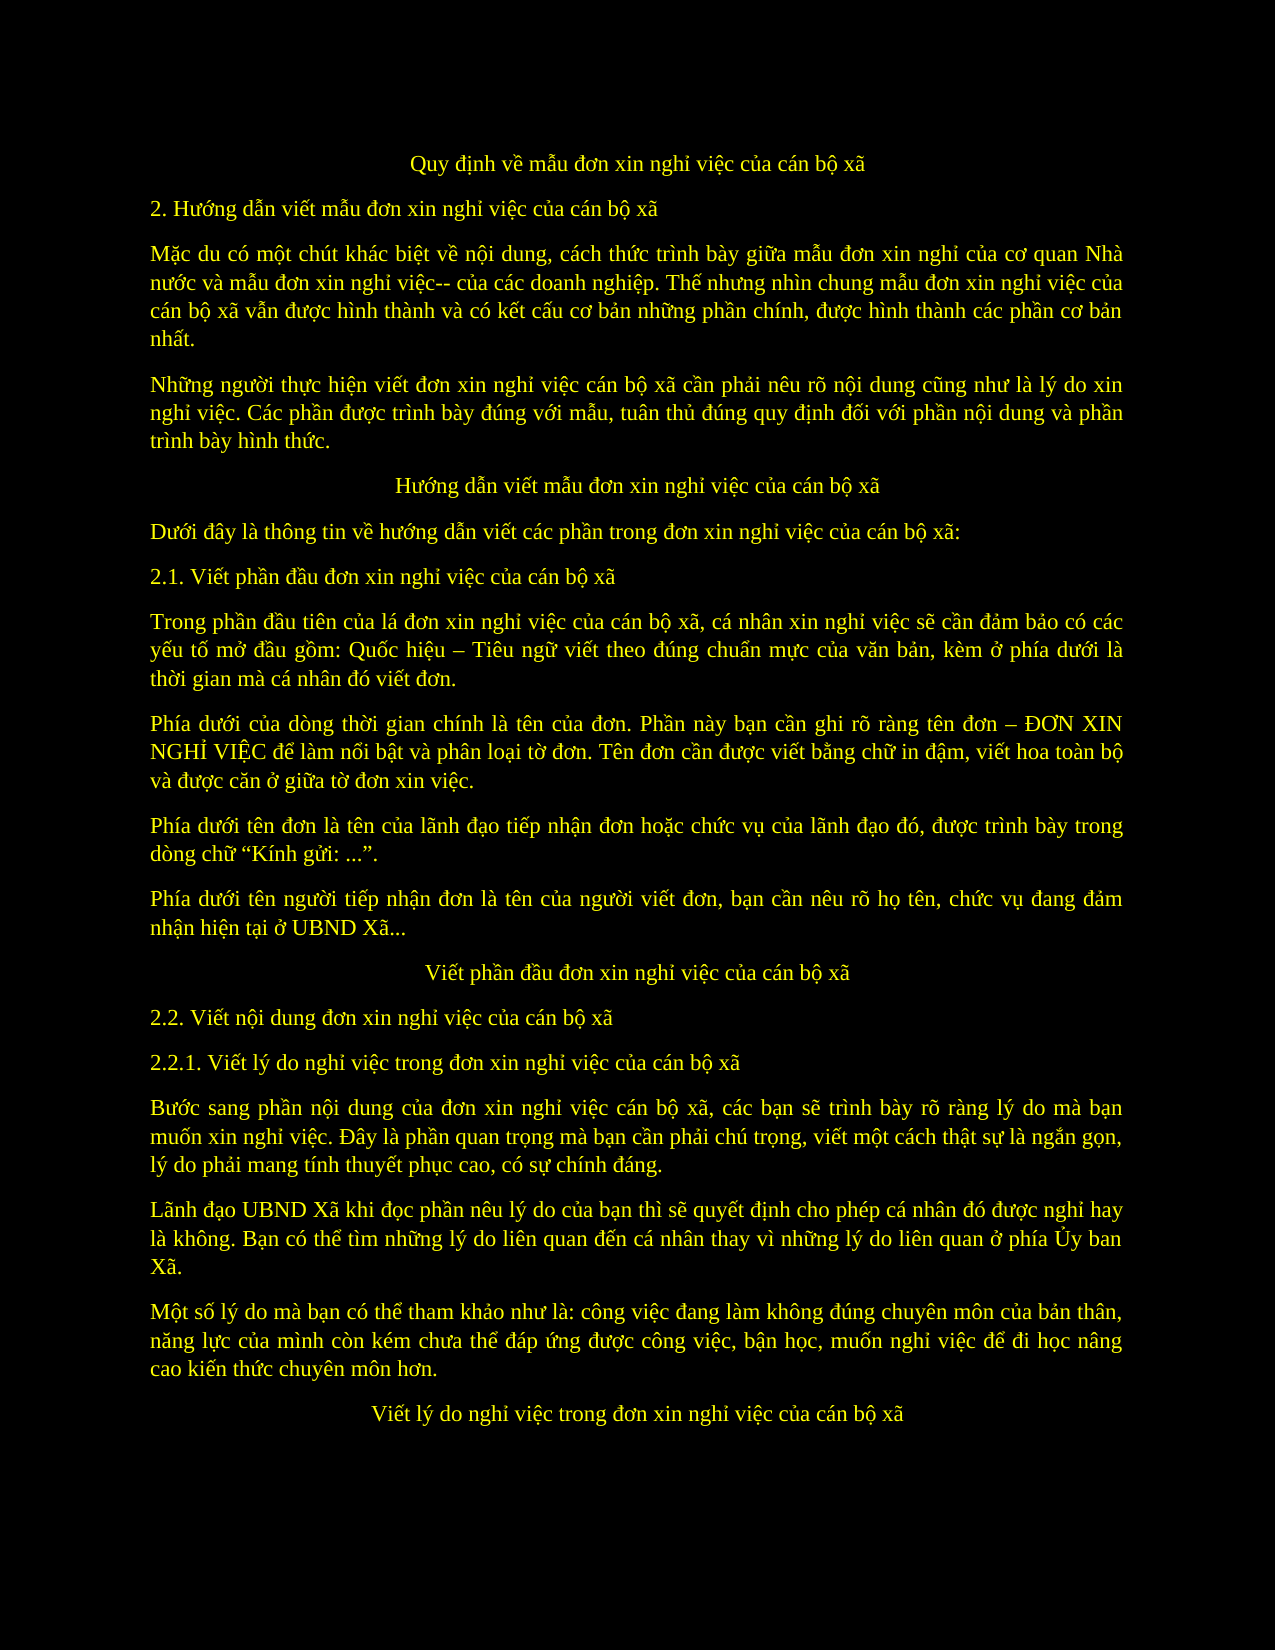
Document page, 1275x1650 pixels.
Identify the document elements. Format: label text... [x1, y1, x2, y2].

text Hướng dẫn viết mẫu đơn xin nghỉ việc của cán bộ xã [150, 473, 1125, 499]
text Viết phần đầu đơn xin nghỉ việc của cán bộ xã [150, 959, 1125, 985]
text Bước sang phần nội dung của đơn xin nghỉ việc cán bộ xã, các bạn sẽ trình bày rõ ràng lý do mà bạn muốn xin nghỉ việc. Đây là phần quan trọng mà bạn cần phải chú trọng, viết một cách thật sự là ngắn gọn, lý do phải mang tính thuyết phục cao, có sự chính đáng. [150, 1094, 1125, 1177]
text Phía dưới tên người tiếp nhận đơn là tên của người viết đơn, bạn cần nêu rõ họ tên, chức vụ đang đảm nhận hiện tại ở UBND Xã... [150, 885, 1125, 940]
text Trong phần đầu tiên của lá đơn xin nghỉ việc của cán bộ xã, cá nhân xin nghỉ việc sẽ cần đảm bảo có các yếu tố mở đầu gồm: Quốc hiệu – Tiêu ngữ viết theo đúng chuẩn mực của văn bản, kèm ở phía dưới là thời gian mà cá nhân đó viết đơn. [150, 608, 1125, 691]
text Dưới đây là thông tin về hướng dẫn viết các phần trong đơn xin nghỉ việc của cán bộ xã: [150, 518, 1125, 544]
text Phía dưới của dòng thời gian chính là tên của đơn. Phần này bạn cần ghi rõ ràng tên đơn – ĐƠN XIN NGHỈ VIỆC để làm nổi bật và phân loại tờ đơn. Tên đơn cần được viết bằng chữ in đậm, viết hoa toàn bộ và được căn ở giữa tờ đơn xin việc. [150, 710, 1125, 793]
text Một số lý do mà bạn có thể tham khảo như là: công việc đang làm không đúng chuyên môn của bản thân, năng lực của mình còn kém chưa thể đáp ứng được công việc, bận học, muốn nghỉ việc để đi học nâng cao kiến thức chuyên môn hơn. [150, 1298, 1125, 1381]
text 2.1. Viết phần đầu đơn xin nghỉ việc của cán bộ xã [150, 563, 1125, 589]
text Mặc du có một chút khác biệt về nội dung, cách thức trình bày giữa mẫu đơn xin nghỉ của cơ quan Nhà nước và mẫu đơn xin nghỉ việc-- của các doanh nghiệp. Thế nhưng nhìn chung mẫu đơn xin nghỉ việc của cán bộ xã vẫn được hình thành và có kết cấu cơ bản những phần chính, được hình thành các phần cơ bản nhất. [150, 240, 1125, 352]
text Lãnh đạo UBND Xã khi đọc phần nêu lý do của bạn thì sẽ quyết định cho phép cá nhân đó được nghỉ hay là không. Bạn có thể tìm những lý do liên quan đến cá nhân thay vì những lý do liên quan ở phía Ủy ban Xã. [150, 1196, 1125, 1279]
text 2.2. Viết nội dung đơn xin nghỉ việc của cán bộ xã [150, 1004, 1125, 1030]
text Phía dưới tên đơn là tên của lãnh đạo tiếp nhận đơn hoặc chức vụ của lãnh đạo đó, được trình bày trong dòng chữ “Kính gửi: ...”. [150, 812, 1125, 867]
text Những người thực hiện viết đơn xin nghỉ việc cán bộ xã cần phải nêu rõ nội dung cũng như là lý do xin nghỉ việc. Các phần được trình bày đúng với mẫu, tuân thủ đúng quy định đối với phần nội dung và phần trình bày hình thức. [150, 371, 1125, 454]
text 2.2.1. Viết lý do nghỉ việc trong đơn xin nghỉ việc của cán bộ xã [150, 1049, 1125, 1076]
text 2. Hướng dẫn viết mẫu đơn xin nghỉ việc của cán bộ xã [150, 195, 1125, 221]
text Viết lý do nghỉ việc trong đơn xin nghỉ việc của cán bộ xã [150, 1400, 1125, 1427]
text Quy định về mẫu đơn xin nghỉ việc của cán bộ xã [150, 150, 1125, 176]
